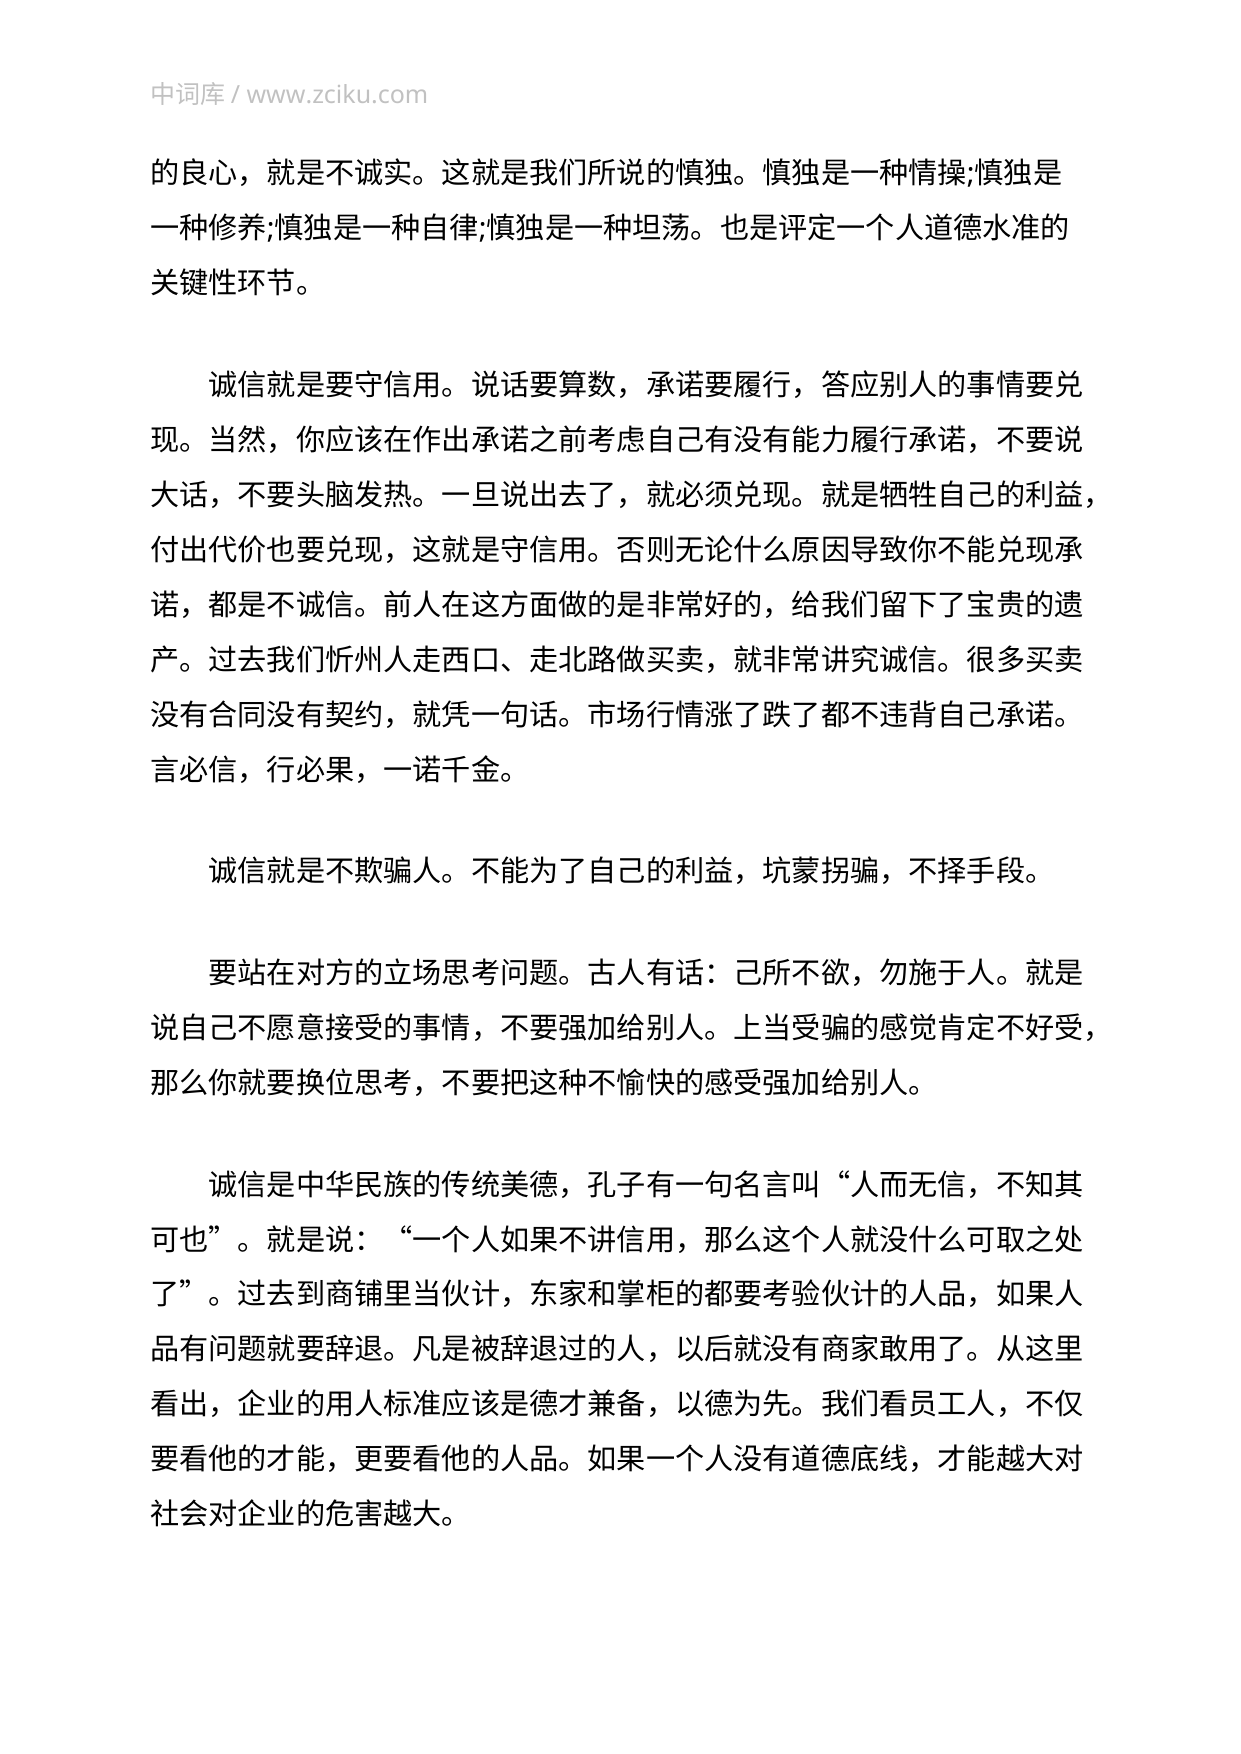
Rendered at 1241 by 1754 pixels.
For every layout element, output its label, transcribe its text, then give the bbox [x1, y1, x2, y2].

text 要站在对方的立场思考问题。古人有话：己所不欲，勿施于人。就是说自己不愿意接受的事情，不要强加给别人。上当受骗的感觉肯定不好受，那么你就要换位思考，不要把这种不愉快的感受强加给别人。 [150, 949, 1090, 1102]
text 诚信就是不欺骗人。不能为了自己的利益，坑蒙拐骗，不择手段。 [150, 848, 1090, 890]
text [150, 150, 1090, 302]
text 诚信是中华民族的传统美德，孔子有一句名言叫“人而无信，不知其可也”。就是说：“一个人如果不讲信用，那么这个人就没什么可取之处了”。过去到商铺里当伙计，东家和掌柜的都要考验伙计的人品，如果人品有问题就要辞退。凡是被辞退过的人，以后就没有商家敢用了。从这里看出，企业的用人标准应该是德才兼备，以德为先。我们看员工人，不仅要看他的才能，更要看他的人品。如果一个人没有道德底线，才能越大对社会对企业的危害越大。 [150, 1161, 1090, 1533]
text 诚信就是要守信用。说话要算数，承诺要履行，答应别人的事情要兑现。当然，你应该在作出承诺之前考虑自己有没有能力履行承诺，不要说大话，不要头脑发热。一旦说出去了，就必须兑现。就是牺牲自己的利益，付出代价也要兑现，这就是守信用。否则无论什么原因导致你不能兑现承诺，都是不诚信。前人在这方面做的是非常好的，给我们留下了宝贵的遗产。过去我们忻州人走西口、走北路做买卖，就非常讲究诚信。很多买卖没有合同没有契约，就凭一句话。市场行情涨了跌了都不违背自己承诺。言必信，行必果，一诺千金。 [150, 362, 1090, 788]
